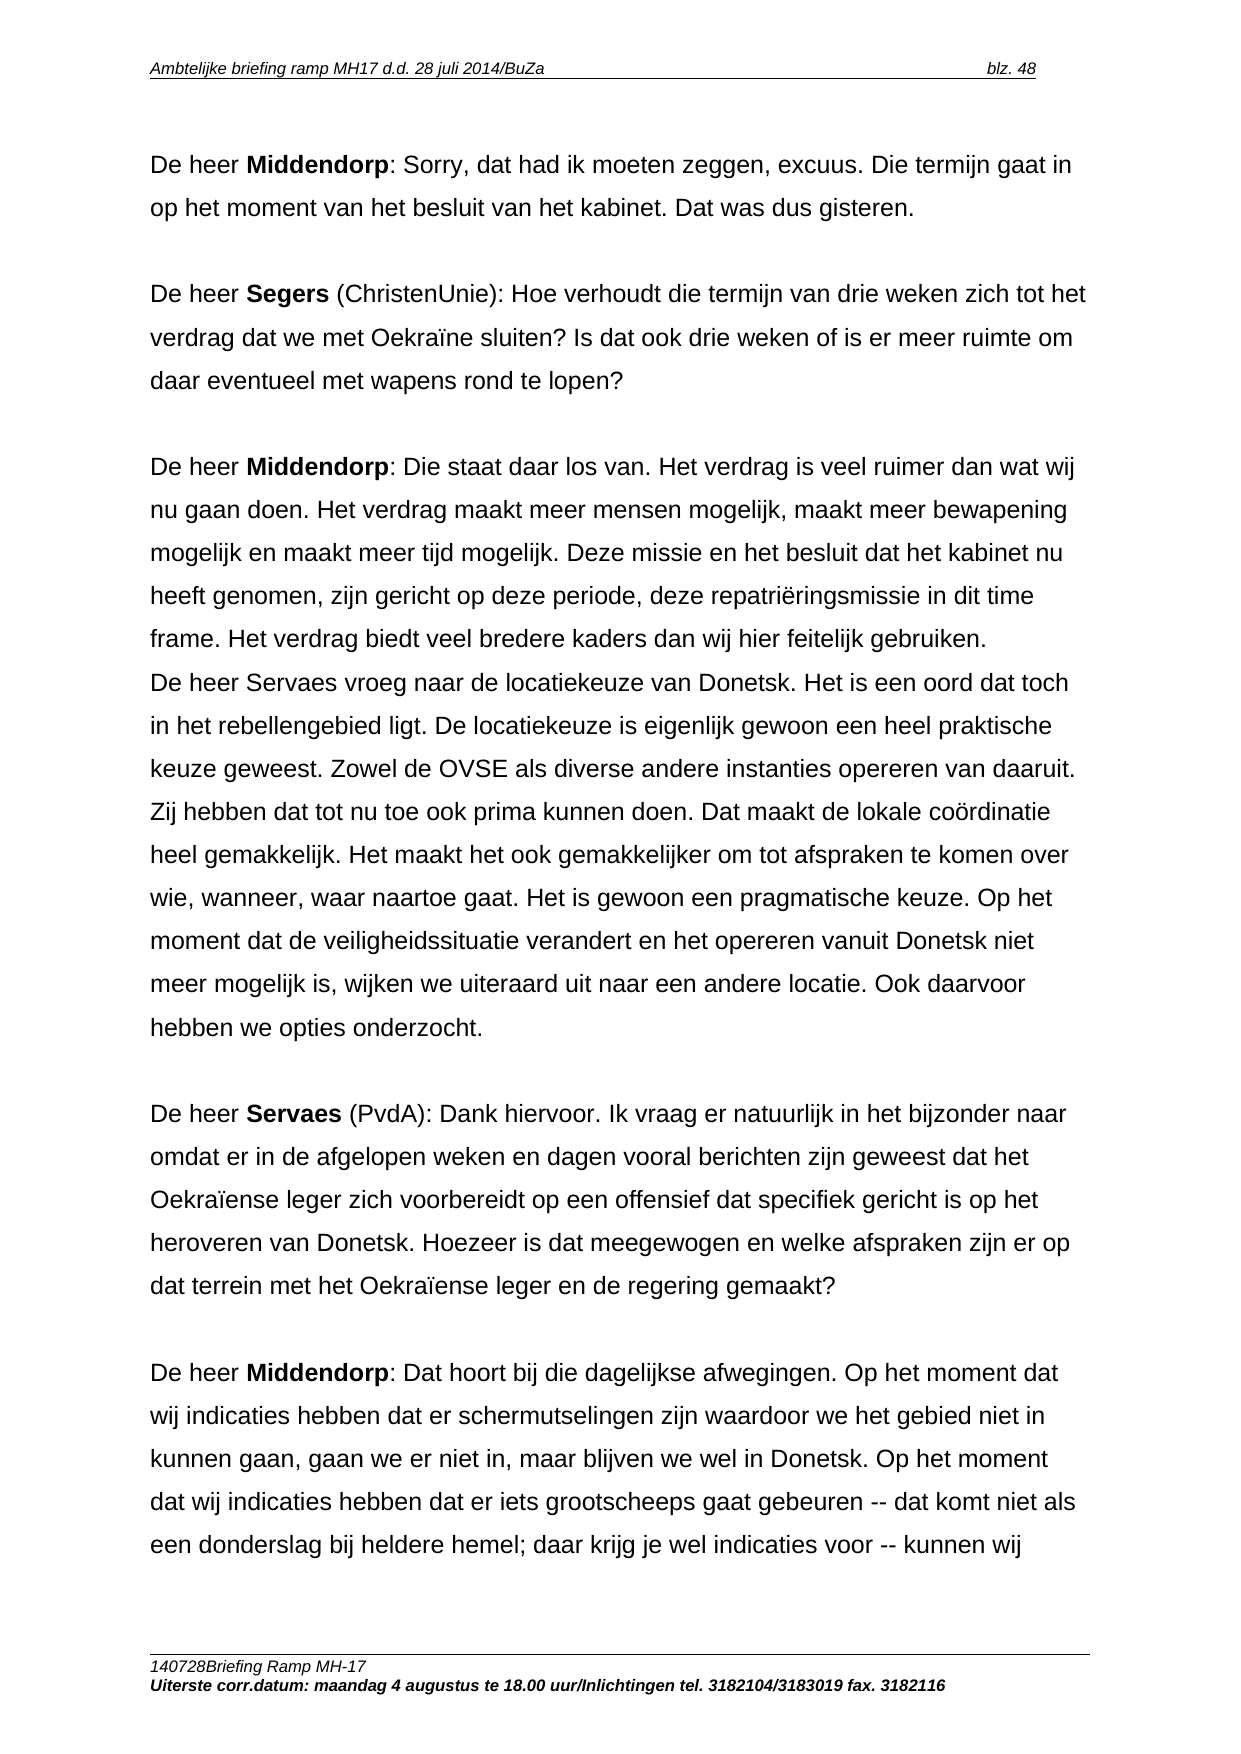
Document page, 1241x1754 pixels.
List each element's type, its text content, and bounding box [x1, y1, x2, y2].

text De heer Middendorp: Die staat daar los van. Het verdrag is veel ruimer dan wat wij nu gaan doen. Het verdrag maakt meer mensen mogelijk, maakt meer bewapening mogelijk en maakt meer tijd mogelijk. Deze missie en het besluit dat het kabinet nu heeft genomen, zijn gericht op deze periode, deze repatriëringsmissie in dit time frame. Het verdrag biedt veel bredere kaders dan wij hier feitelijk gebruiken. [150, 452, 1090, 653]
text De heer Middendorp: Sorry, dat had ik moeten zeggen, excuus. Die termijn gaat in op het moment van het besluit van het kabinet. Dat was dus gisteren. [150, 150, 1090, 222]
text De heer Servaes vroeg naar de locatiekeuze van Donetsk. Het is een oord dat toch in het rebellengebied ligt. De locatiekeuze is eigenlijk gewoon een heel praktische keuze geweest. Zowel de OVSE als diverse andere instanties opereren van daaruit. Zij hebben dat tot nu toe ook prima kunnen doen. Dat maakt de lokale coördinatie heel gemakkelijk. Het maakt het ook gemakkelijker om tot afspraken te komen over wie, wanneer, waar naartoe gaat. Het is gewoon een pragmatische keuze. Op het moment dat de veiligheidssituatie verandert en het opereren vanuit Donetsk niet meer mogelijk is, wijken we uiteraard uit naar een andere locatie. Ook daarvoor hebben we opties onderzocht. [150, 667, 1090, 1041]
text De heer Segers (ChristenUnie): Hoe verhoudt die termijn van drie weken zich tot het verdrag dat we met Oekraïne sluiten? Is dat ook drie weken of is er meer ruimte om daar eventueel met wapens rond te lopen? [150, 279, 1090, 394]
text De heer Servaes (PvdA): Dank hiervoor. Ik vraag er natuurlijk in het bijzonder naar omdat er in de afgelopen weken en dagen vooral berichten zijn geweest dat het Oekraïense leger zich voorbereidt op een offensief dat specifiek gericht is op het heroveren van Donetsk. Hoezeer is dat meegewogen en welke afspraken zijn er op dat terrein met het Oekraïense leger en de regering gemaakt? [150, 1099, 1090, 1300]
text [150, 1357, 1090, 1559]
